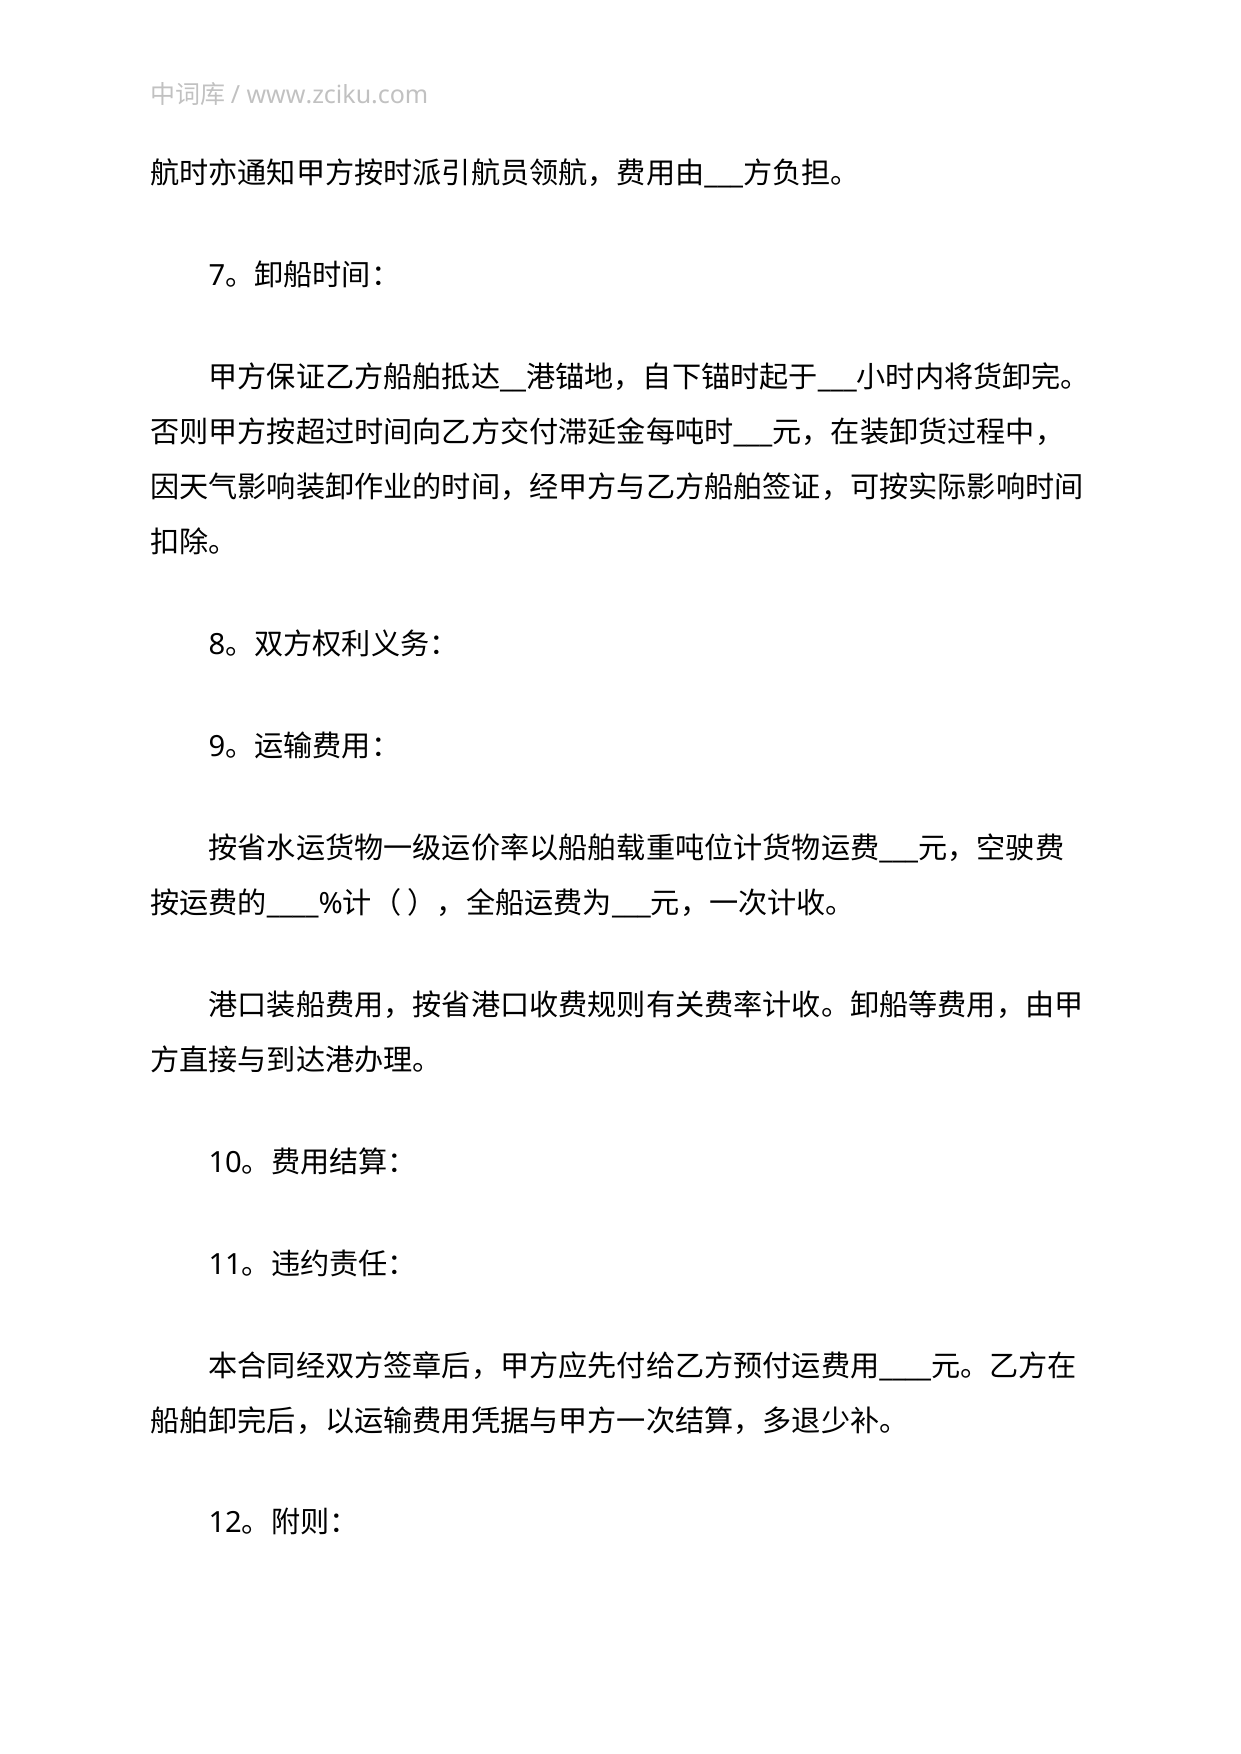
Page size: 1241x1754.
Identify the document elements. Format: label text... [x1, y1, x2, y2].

text 按省水运货物一级运价率以船舶载重吨位计货物运费___元，空驶费按运费的____%计（ ），全船运费为___元，一次计收。 [150, 824, 1090, 922]
text 8。双方权利义务： [150, 621, 1090, 663]
text 12。附则： [150, 1499, 1090, 1541]
text 港口装船费用，按省港口收费规则有关费率计收。卸船等费用，由甲方直接与到达港办理。 [150, 982, 1090, 1079]
text 10。费用结算： [150, 1138, 1090, 1181]
text 甲方保证乙方船舶抵达__港锚地，自下锚时起于___小时内将货卸完。否则甲方按超过时间向乙方交付滞延金每吨时___元，在装卸货过程中，因天气影响装卸作业的时间，经甲方与乙方船舶签证，可按实际影响时间扣除。 [150, 354, 1090, 561]
text 本合同经双方签章后，甲方应先付给乙方预付运费用____元。乙方在船舶卸完后，以运输费用凭据与甲方一次结算，多退少补。 [150, 1342, 1090, 1439]
text 11。违约责任： [150, 1240, 1090, 1283]
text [150, 150, 1090, 192]
text 7。卸船时间： [150, 252, 1090, 294]
text 9。运输费用： [150, 723, 1090, 765]
